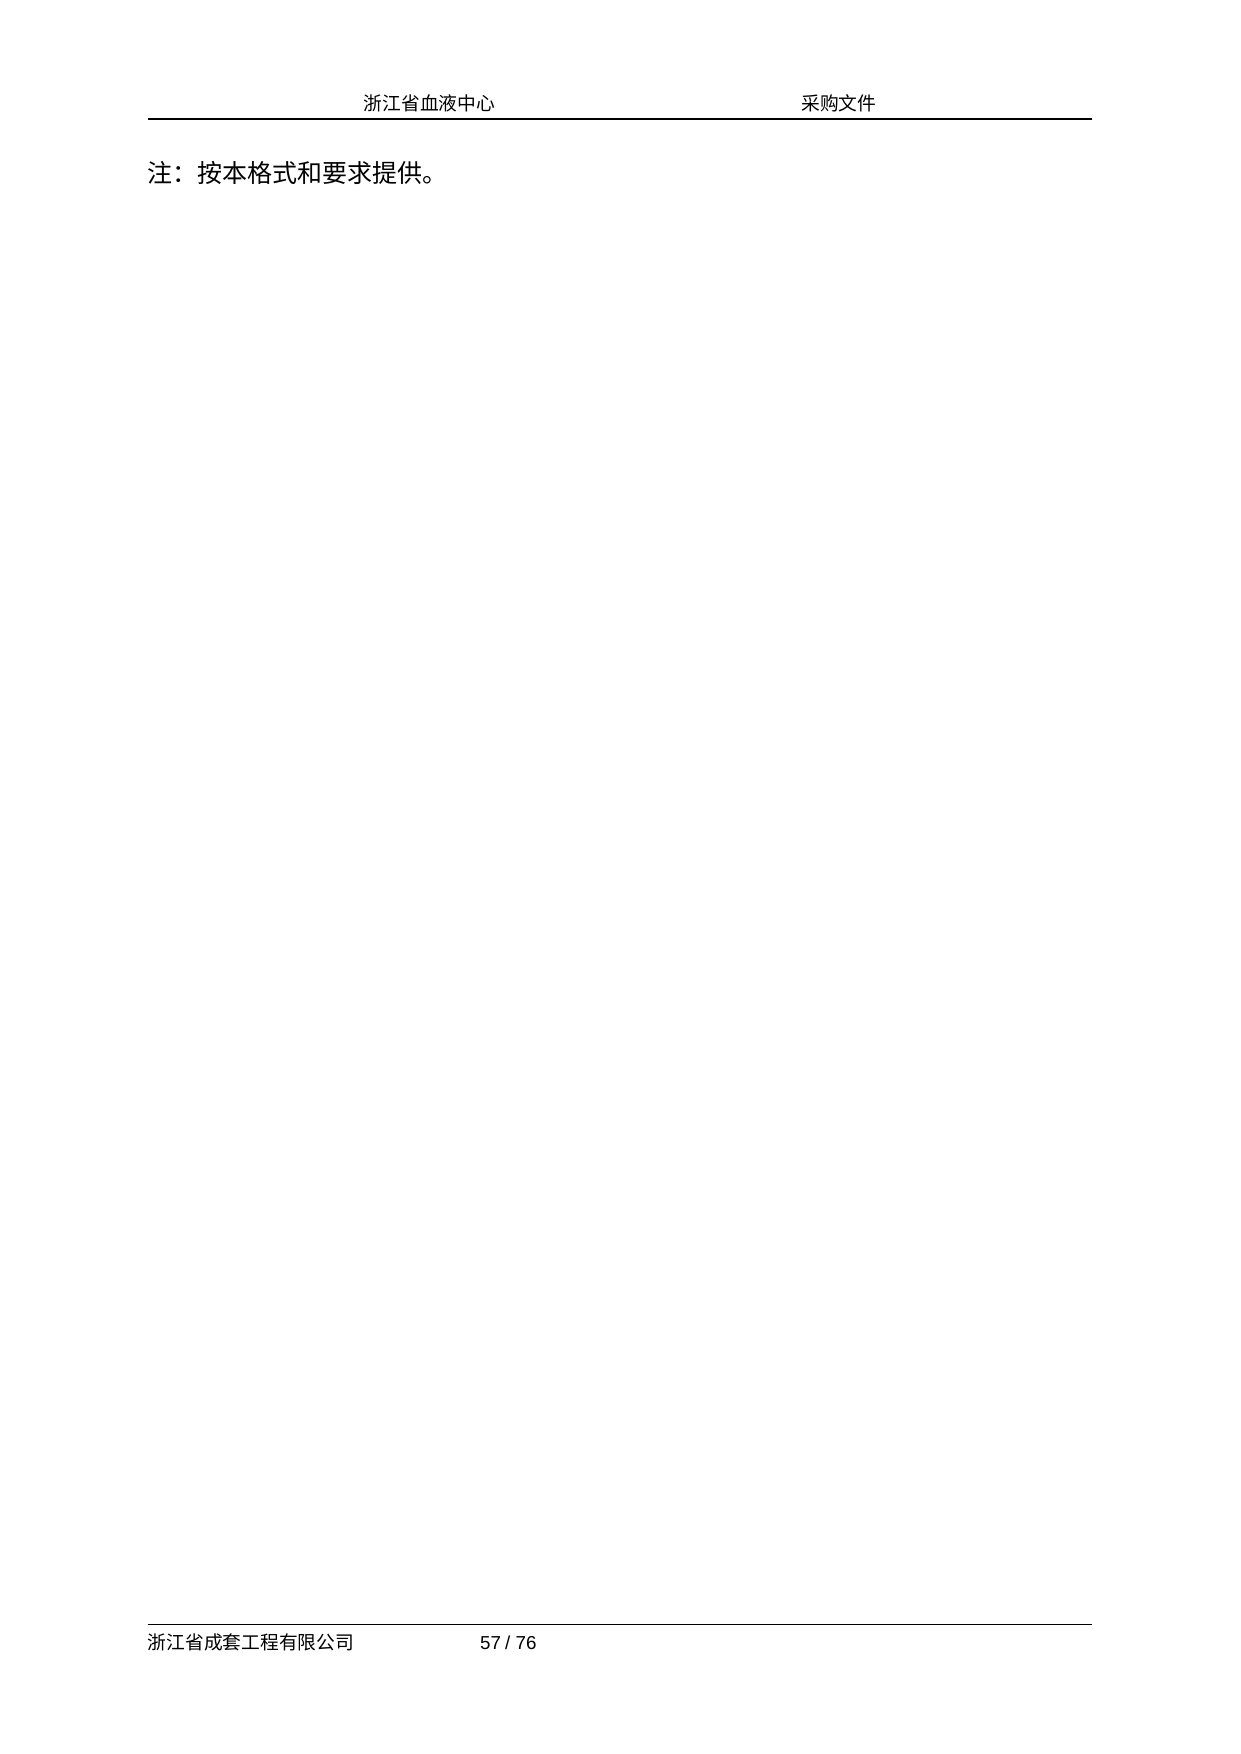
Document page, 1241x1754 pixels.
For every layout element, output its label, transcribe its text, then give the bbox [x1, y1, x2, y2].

text 注：按本格式和要求提供。 [148, 148, 1049, 191]
